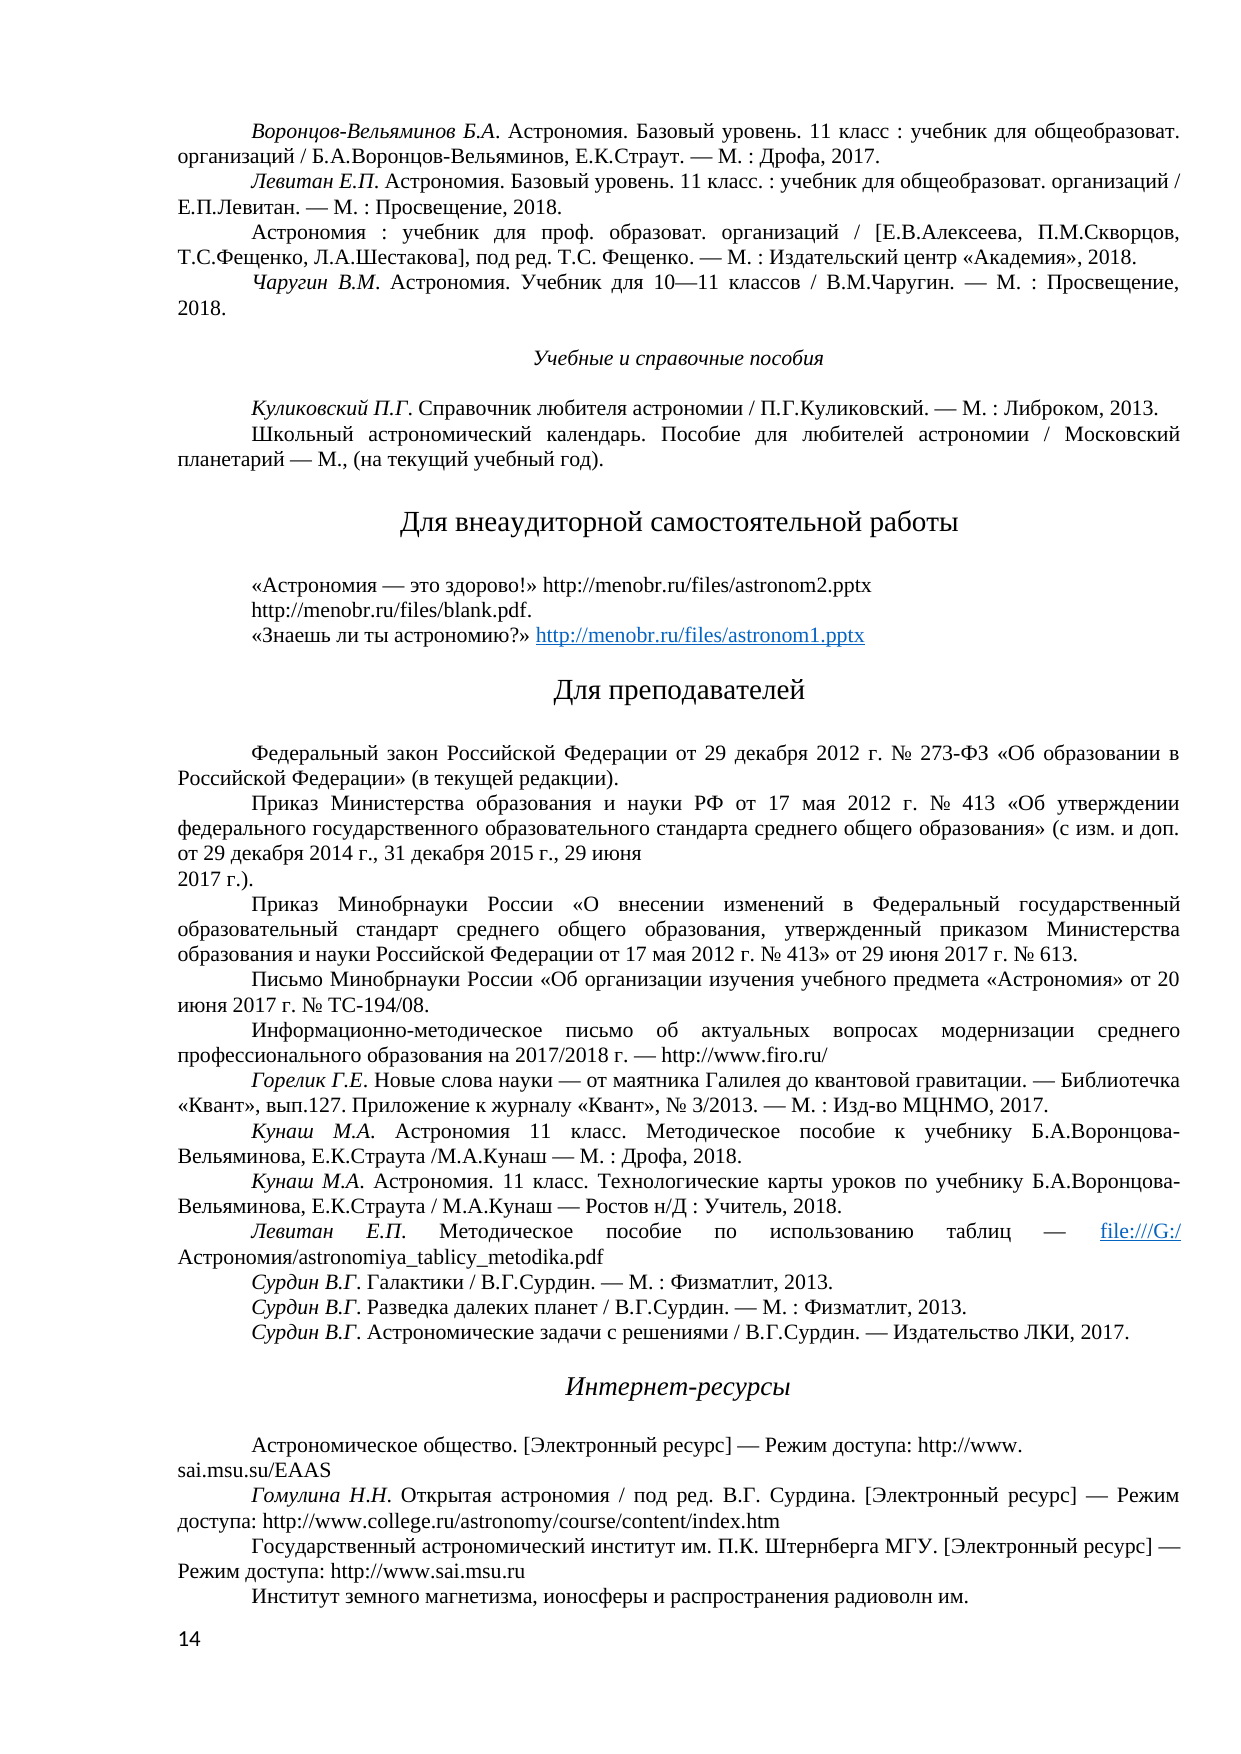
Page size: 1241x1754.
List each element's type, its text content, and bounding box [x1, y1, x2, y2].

text Для внеаудиторной самостоятельной работы [177, 504, 1181, 538]
text 2017 г.). [177, 866, 1181, 891]
text Астрономия : учебник для проф. образоват. организаций / [Е.В.Алексеева, П.М.Скворцов, Т.С.Фещенко, Л.А.Шестакова], под ред. Т.С. Фещенко. — М. : Издательский центр «Академия», 2018. [177, 219, 1181, 269]
text Приказ Министерства образования и науки РФ от 17 мая 2012 г. № 413 «Об утверждении федерального государственного образовательного стандарта среднего общего образования» (с изм. и доп. от 29 декабря 2014 г., 31 декабря 2015 г., 29 июня [177, 790, 1181, 866]
text Сурдин В.Г. Галактики / В.Г.Сурдин. — М. : Физматлит, 2013. [177, 1269, 1181, 1294]
text Информационно-методическое письмо об актуальных вопросах модернизации среднего профессионального образования на 2017/2018 г. — http://www.firo.ru/ [177, 1017, 1181, 1067]
text Куликовский П.Г. Справочник любителя астрономии / П.Г.Куликовский. — М. : Либроком, 2013. [177, 395, 1181, 421]
text Сурдин В.Г. Астрономические задачи с решениями / В.Г.Сурдин. — Издательство ЛКИ, 2017. [177, 1319, 1181, 1344]
text «Знаешь ли ты астрономию?» http://menobr.ru/files/astronom1.pptx [251, 622, 1181, 647]
text Кунаш М.А. Астрономия. 11 класс. Технологические карты уроков по учебнику Б.А.Воронцова-Вельяминова, Е.К.Страута / М.А.Кунаш — Ростов н/Д : Учитель, 2018. [177, 1168, 1181, 1218]
text Воронцов-Вельяминов Б.А. Астрономия. Базовый уровень. 11 класс : учебник для общеобразоват. организаций / Б.А.Воронцов-Вельяминов, Е.К.Страут. — М. : Дрофа, 2017. [177, 118, 1181, 168]
text Для преподавателей [177, 672, 1181, 706]
text Горелик Г.Е. Новые слова науки — от маятника Галилея до квантовой гравитации. — Библиотечка «Квант», вып.127. Приложение к журналу «Квант», № 3/2013. — М. : Изд-во МЦНМО, 2017. [177, 1067, 1181, 1118]
text Федеральный закон Российской Федерации от 29 декабря 2012 г. № 273-ФЗ «Об образовании в Российской Федерации» (в текущей редакции). [177, 739, 1181, 790]
text Левитан Е.П. Методическое пособие по использованию таблиц — file:///G:/ Астрономия/astronomiya_tablicy_metodika.pdf [177, 1218, 1181, 1269]
text Государственный астрономический институт им. П.К. Штернберга МГУ. [Электронный ресурс] — Режим доступа: http://www.sai.msu.ru [177, 1533, 1181, 1583]
text Гомулина Н.Н. Открытая астрономия / под ред. В.Г. Сурдина. [Электронный ресурс] — Режим доступа: http://www.college.ru/astronomy/course/content/index.htm [177, 1482, 1181, 1533]
text «Астрономия — это здорово!» http://menobr.ru/files/astronom2.pptx [251, 572, 1181, 597]
text Чаругин В.М. Астрономия. Учебник для 10—11 классов / В.М.Чаругин. — М. : Просвещение, 2018. [177, 269, 1181, 320]
text Институт земного магнетизма, ионосферы и распространения радиоволн им. [177, 1583, 1181, 1608]
text Школьный астрономический календарь. Пособие для любителей астрономии / Московский планетарий — М., (на текущий учебный год). [177, 421, 1181, 471]
text http://menobr.ru/files/blank.pdf. [251, 597, 1181, 622]
text Учебные и справочные пособия [177, 345, 1181, 370]
text Приказ Минобрнауки России «О внесении изменений в Федеральный государственный образовательный стандарт среднего общего образования, утвержденный приказом Министерства образования и науки Российской Федерации от 17 мая 2012 г. № 413» от 29 июня 2017 г. № 613. [177, 891, 1181, 966]
text Сурдин В.Г. Разведка далеких планет / В.Г.Сурдин. — М. : Физматлит, 2013. [177, 1294, 1181, 1319]
text Астрономическое общество. [Электронный ресурс] — Режим доступа: http://www. [177, 1432, 1181, 1457]
text sai.msu.su/EAAS [177, 1457, 1181, 1482]
text Письмо Минобрнауки России «Об организации изучения учебного предмета «Астрономия» от 20 июня 2017 г. № ТС-194/08. [177, 966, 1181, 1017]
text Интернет-ресурсы [177, 1370, 1181, 1401]
text Кунаш М.А. Астрономия 11 класс. Методическое пособие к учебнику Б.А.Воронцова-Вельяминова, Е.К.Страута /М.А.Кунаш — М. : Дрофа, 2018. [177, 1118, 1181, 1168]
text Левитан Е.П. Астрономия. Базовый уровень. 11 класс. : учебник для общеобразоват. организаций / Е.П.Левитан. — М. : Просвещение, 2018. [177, 168, 1181, 219]
